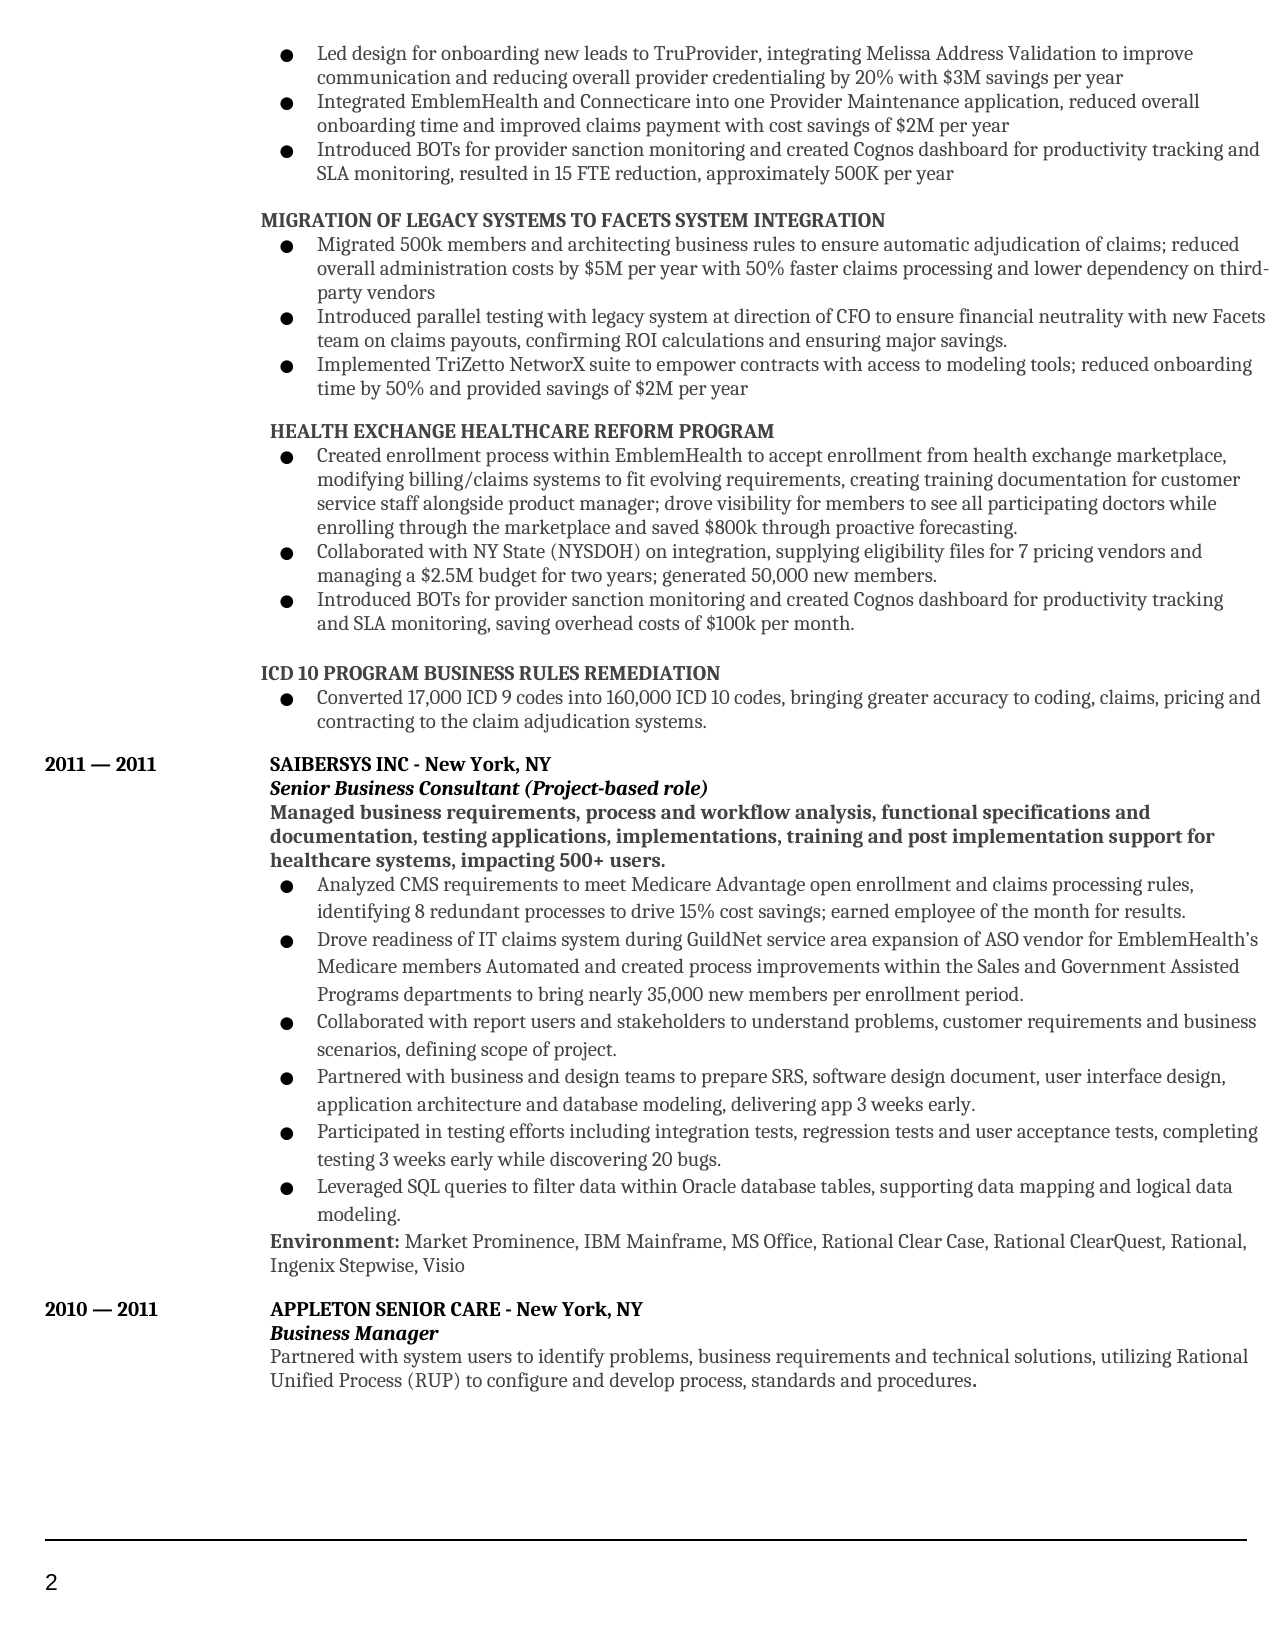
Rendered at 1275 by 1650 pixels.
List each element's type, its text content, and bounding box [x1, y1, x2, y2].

text Environment: Market Prominence, IBM Mainframe, MS Office, Rational Clear Case, Rational ClearQuest, Rational, Ingenix Stepwise, Visio [270, 1230, 1254, 1278]
list Created enrollment process within EmblemHealth to accept enrollment from health exchange marketplace, modifying billing/claims systems to fit evolving requirements, creating training documentation for customer service staff alongside product manager; drove visibility for members to see all participating doctors while enrolling through the marketplace and saved $800k through proactive forecasting. [279, 444, 1273, 540]
list Converted 17,000 ICD 9 codes into 160,000 ICD 10 codes, bringing greater accuracy to coding, claims, pricing and contracting to the claim adjudication systems. [279, 686, 1273, 734]
list Integrated EmblemHealth and Connecticare into one Provider Maintenance application, reduced overall onboarding time and improved claims payment with cost savings of $2M per year [279, 89, 1264, 137]
list Drove readiness of IT claims system during GuildNet service area expansion of ASO vendor for EmblemHealth’s Medicare members Automated and created process improvements within the Sales and Government Assisted Programs departments to bring nearly 35,000 new members per enrollment period. [279, 928, 1273, 1007]
text Business Manager [270, 1321, 1273, 1345]
list Introduced BOTs for provider sanction monitoring and created Cognos dashboard for productivity tracking and SLA monitoring, saving overhead costs of $100k per month. [279, 588, 1254, 636]
list Analyzed CMS requirements to meet Medicare Advantage open enrollment and claims processing rules, identifying 8 redundant processes to drive 15% cost savings; earned employee of the month for results. [279, 873, 1273, 924]
list Collaborated with NY State (NYSDOH) on integration, supplying eligibility files for 7 pricing vendors and managing a $2.5M budget for two years; generated 50,000 new members. [279, 540, 1273, 588]
text ICD 10 PROGRAM BUSINESS RULES REMEDIATION [261, 662, 1273, 686]
text Partnered with system users to identify problems, business requirements and technical solutions, utilizing Rational Unified Process (RUP) to configure and develop process, standards and procedures. [270, 1345, 1273, 1393]
list Introduced BOTs for provider sanction monitoring and created Cognos dashboard for productivity tracking and SLA monitoring, resulted in 15 FTE reduction, approximately 500K per year [279, 137, 1264, 185]
list Participated in testing efforts including integration tests, regression tests and user acceptance tests, completing testing 3 weeks early while discovering 20 bugs. [279, 1120, 1273, 1172]
list Introduced parallel testing with legacy system at direction of CFO to ensure financial neutrality with new Facets team on claims payouts, confirming ROI calculations and ensuring major savings. [279, 305, 1273, 353]
list Collaborated with report users and stakeholders to understand problems, customer requirements and business scenarios, defining scope of project. [279, 1010, 1273, 1062]
list Partnered with business and design teams to prepare SRS, software design document, user interface design, application architecture and database modeling, delivering app 3 weeks early. [279, 1065, 1264, 1117]
list Led design for onboarding new leads to TruProvider, integrating Melissa Address Validation to improve communication and reducing overall provider credentialing by 20% with $3M savings per year [279, 41, 1264, 89]
list Migrated 500k members and architecting business rules to ensure automatic adjudication of claims; reduced overall administration costs by $5M per year with 50% faster claims processing and lower dependency on third-party vendors [279, 233, 1273, 305]
text HEALTH EXCHANGE HEALTHCARE REFORM PROGRAM [270, 420, 1273, 444]
text Managed business requirements, process and workflow analysis, functional specifications and documentation, testing applications, implementations, training and post implementation support for healthcare systems, impacting 500+ users. [270, 801, 1273, 873]
text MIGRATION OF LEGACY SYSTEMS TO FACETS SYSTEM INTEGRATION [261, 209, 1273, 233]
text Senior Business Consultant (Project-based role) [270, 777, 1273, 801]
list Leveraged SQL queries to filter data within Oracle database tables, supporting data mapping and logical data modeling. [279, 1175, 1273, 1227]
text 2011 — 2011 SAIBERSYS INC - New York, NY [45, 753, 1273, 777]
list Implemented TriZetto NetworX suite to empower contracts with access to modeling tools; reduced onboarding time by 50% and provided savings of $2M per year [279, 353, 1273, 401]
text 2010 — 2011 APPLETON SENIOR CARE - New York, NY [45, 1297, 1273, 1321]
